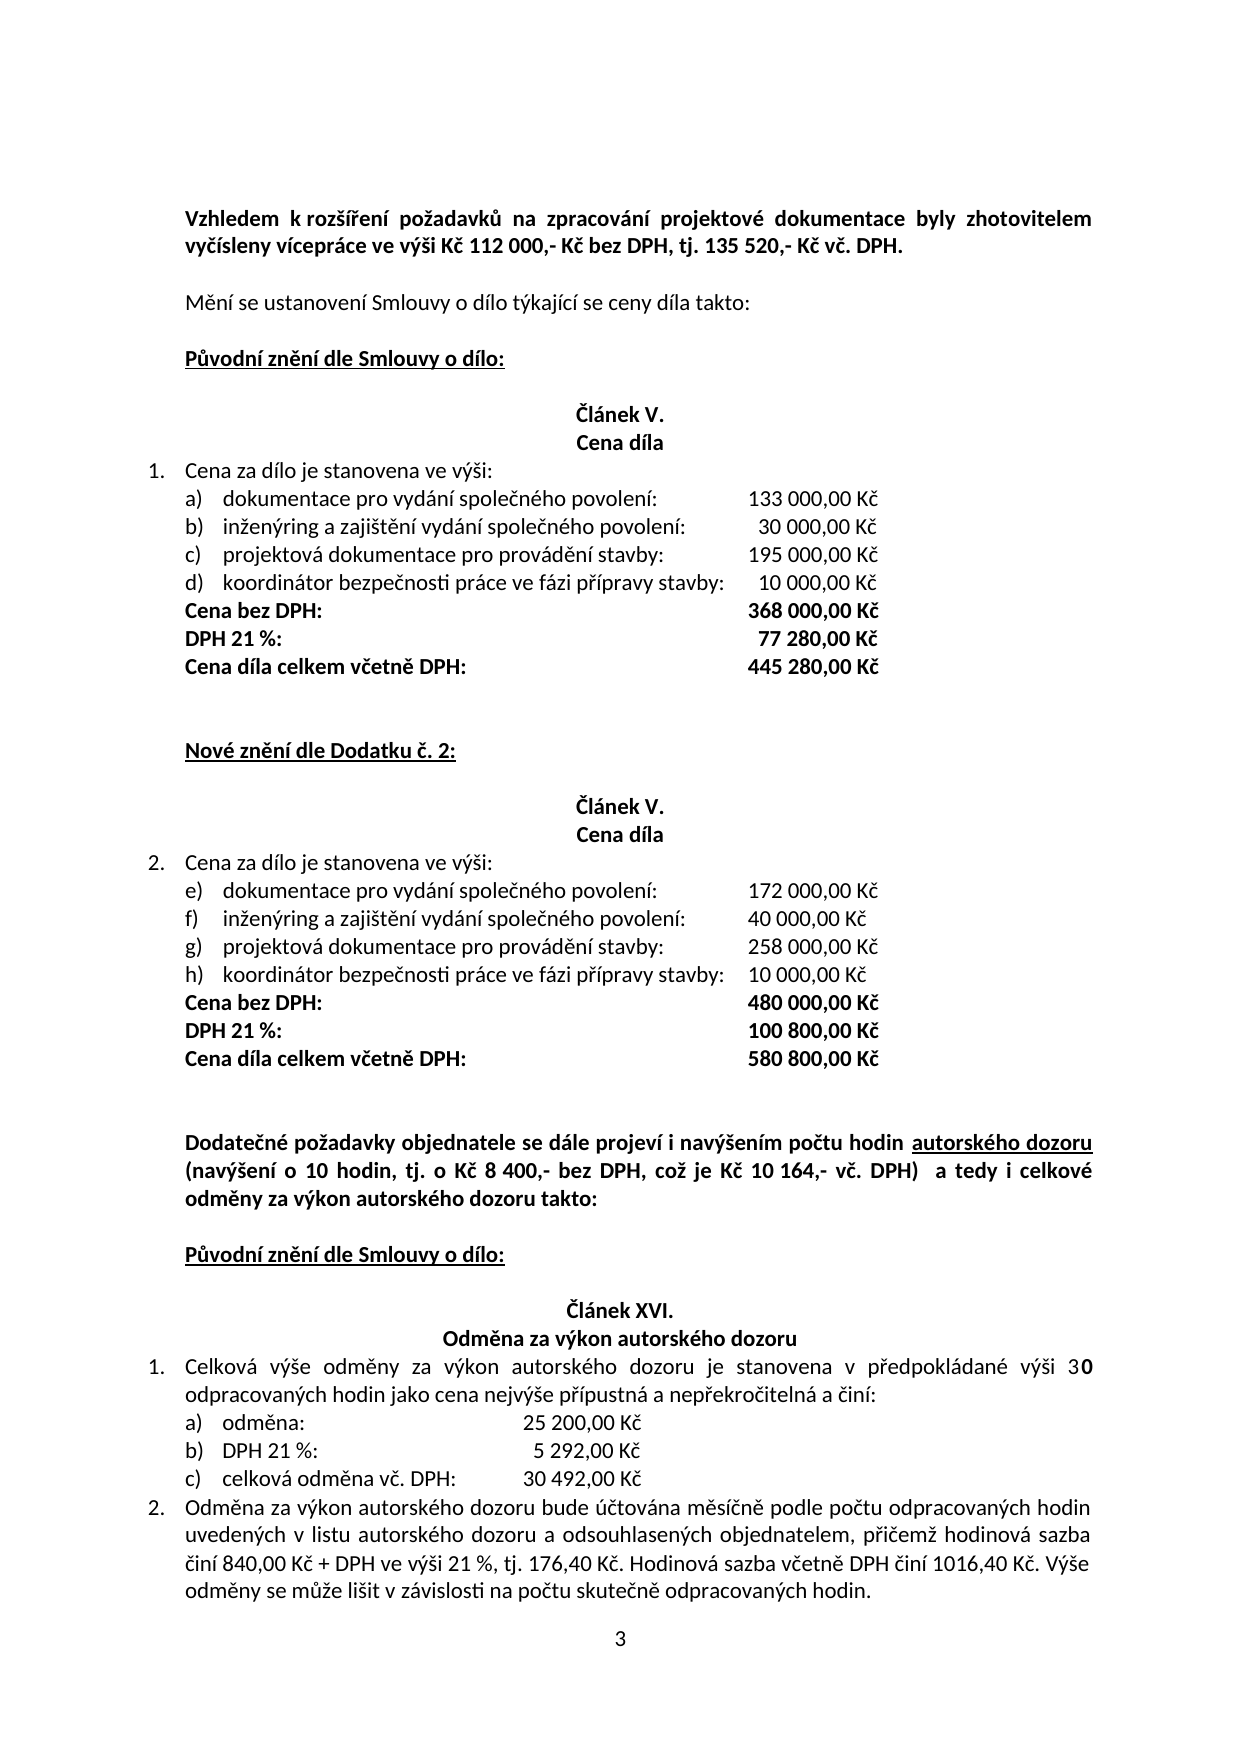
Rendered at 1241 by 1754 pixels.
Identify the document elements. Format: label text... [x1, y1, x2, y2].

text Nové znění dle Dodatku č. 2: [185, 736, 1093, 764]
text Cena bez DPH: 368 000,00 Kč [148, 596, 1093, 624]
list Celková výše odměny za výkon autorského dozoru je stanovena v předpokládané výši 30 odpracovaných hodin jako cena nejvýše přípustná a nepřekročitelná a činí: [148, 1352, 1093, 1408]
list DPH 21 %: 5 292,00 Kč [185, 1437, 1093, 1464]
text Cena bez DPH: 480 000,00 Kč [148, 988, 1093, 1016]
text Původní znění dle Smlouvy o dílo: [185, 344, 1093, 372]
list odměna: 25 200,00 Kč [185, 1408, 1093, 1437]
text Článek V. [148, 400, 1093, 428]
text Článek XVI. [148, 1296, 1093, 1324]
list projektová dokumentace pro provádění stavby: 195 000,00 Kč [148, 540, 1093, 568]
list Cena za dílo je stanovena ve výši: [148, 848, 1093, 876]
list projektová dokumentace pro provádění stavby: 258 000,00 Kč [148, 932, 1093, 960]
text Odměna za výkon autorského dozoru [148, 1324, 1093, 1352]
list Cena za dílo je stanovena ve výši: [148, 456, 1093, 484]
text DPH 21 %: 100 800,00 Kč [148, 1016, 1093, 1044]
text DPH 21 %: 77 280,00 Kč [148, 624, 1093, 652]
text Cena díla celkem včetně DPH: 580 800,00 Kč [148, 1044, 1093, 1072]
text Cena díla celkem včetně DPH: 445 280,00 Kč [148, 652, 1093, 680]
list koordinátor bezpečnosti práce ve fázi přípravy stavby: 10 000,00 Kč [148, 960, 1093, 988]
text Cena díla [148, 820, 1093, 848]
text Cena díla [148, 428, 1093, 456]
list dokumentace pro vydání společného povolení: 133 000,00 Kč [148, 484, 1093, 512]
text Článek V. [148, 792, 1093, 820]
text Vzhledem k rozšíření požadavků na zpracování projektové dokumentace byly zhotovitelem vyčísleny vícepráce ve výši Kč 112 000,- Kč bez DPH, tj. 135 520,- Kč vč. DPH. [185, 204, 1093, 260]
list inženýring a zajištění vydání společného povolení: 40 000,00 Kč [148, 904, 1093, 932]
text Dodatečné požadavky objednatele se dále projeví i navýšením počtu hodin autorského dozoru (navýšení o 10 hodin, tj. o Kč 8 400,- bez DPH, což je Kč 10 164,- vč. DPH) a tedy i celkové odměny za výkon autorského dozoru takto: [185, 1128, 1093, 1212]
list inženýring a zajištění vydání společného povolení: 30 000,00 Kč [148, 512, 1093, 540]
list dokumentace pro vydání společného povolení: 172 000,00 Kč [148, 876, 1093, 904]
list koordinátor bezpečnosti práce ve fázi přípravy stavby: 10 000,00 Kč [148, 568, 1093, 596]
list celková odměna vč. DPH: 30 492,00 Kč [185, 1464, 1093, 1493]
text Původní znění dle Smlouvy o dílo: [185, 1240, 1093, 1268]
text Mění se ustanovení Smlouvy o dílo týkající se ceny díla takto: [185, 288, 1093, 316]
